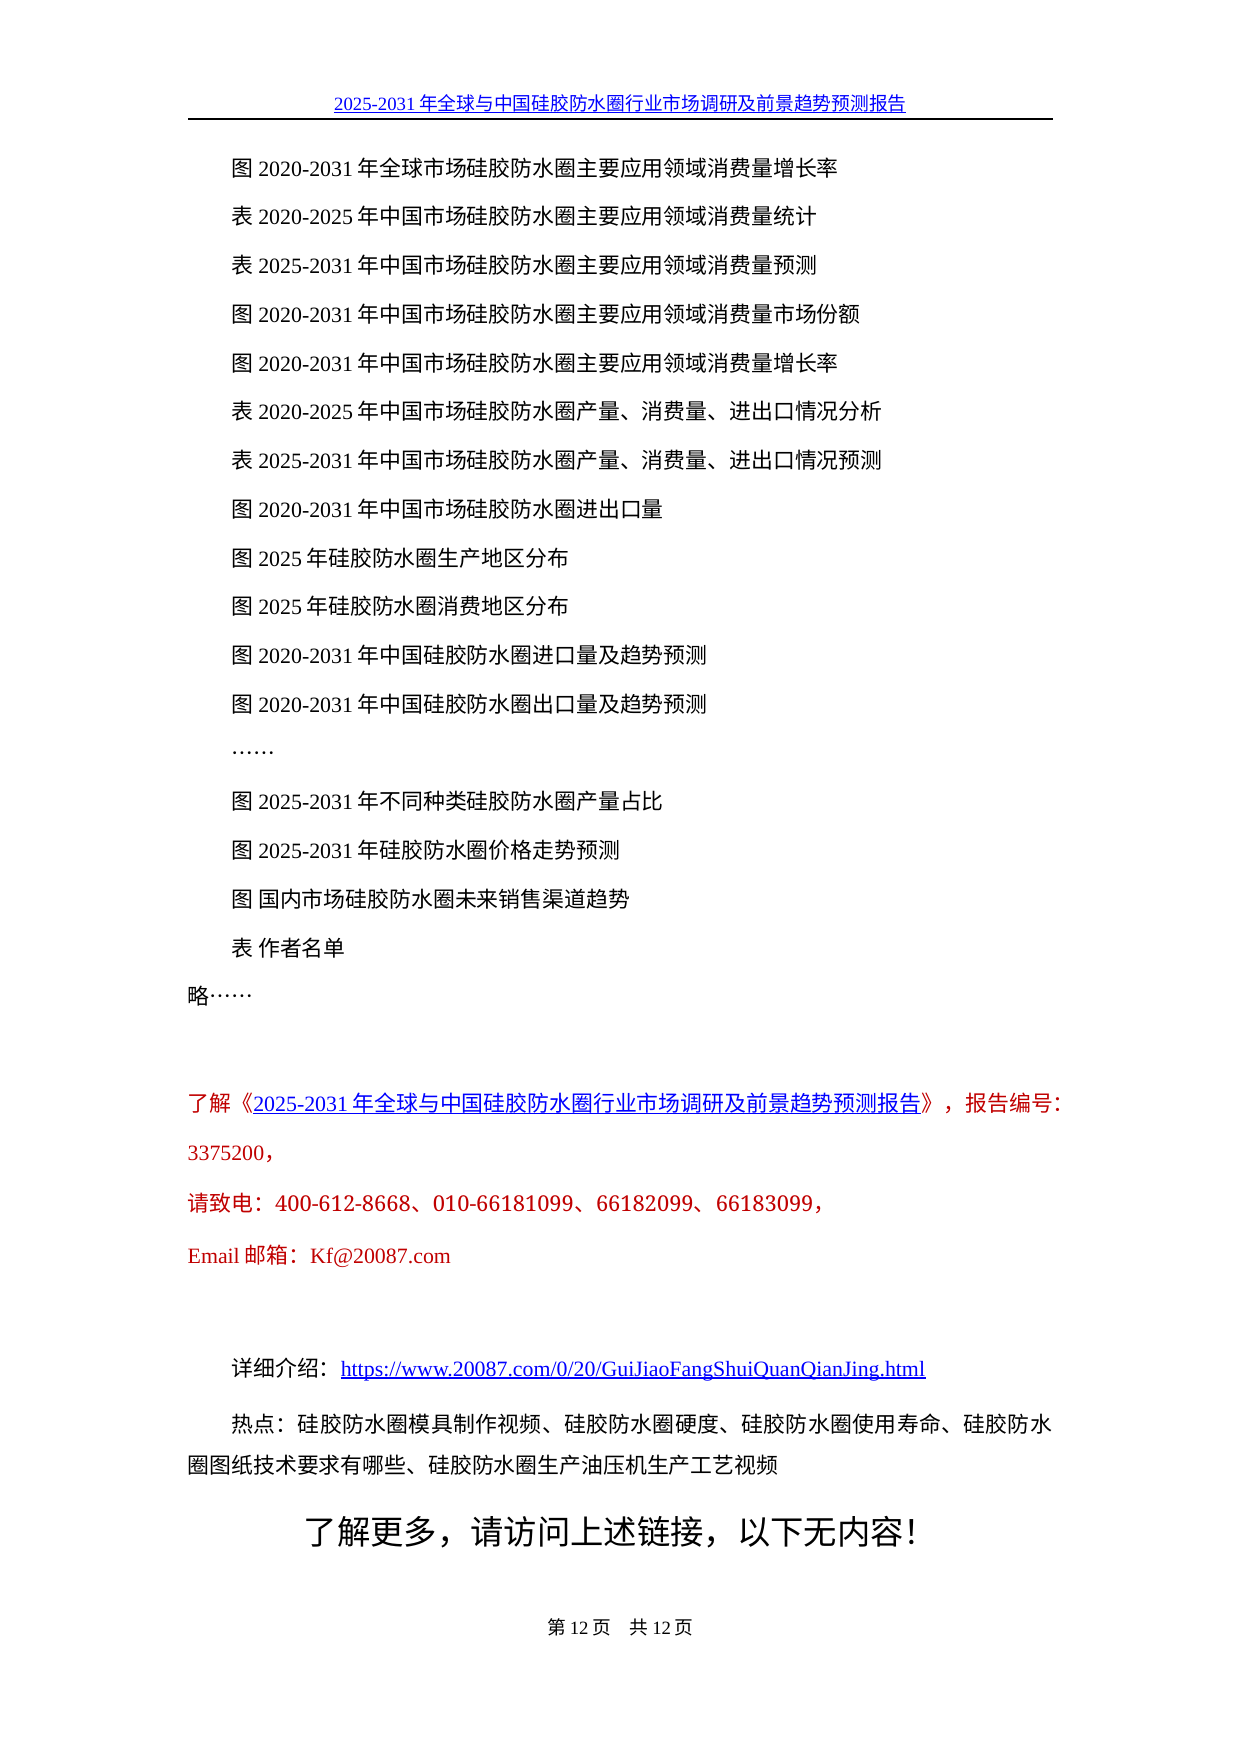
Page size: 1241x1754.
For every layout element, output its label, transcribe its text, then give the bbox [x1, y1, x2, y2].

text Email邮箱：Kf@20087.com [187, 1237, 1053, 1270]
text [187, 150, 1053, 1011]
text 热点：硅胶防水圈模具制作视频、硅胶防水圈硬度、硅胶防水圈使用寿命、硅胶防水圈图纸技术要求有哪些、硅胶防水圈生产油压机生产工艺视频 [187, 1407, 1053, 1480]
title 了解更多，请访问上述链接，以下无内容！ [187, 1497, 1053, 1562]
text 详细介绍：https://www.20087.com/0/20/GuiJiaoFangShuiQuanQianJing.html [187, 1350, 1053, 1383]
text 了解《2025-2031年全球与中国硅胶防水圈行业市场调研及前景趋势预测报告》，报告编号：3375200， [187, 1085, 1053, 1167]
text 请致电：400-612-8668、010-66181099、66182099、66183099， [187, 1186, 1053, 1218]
